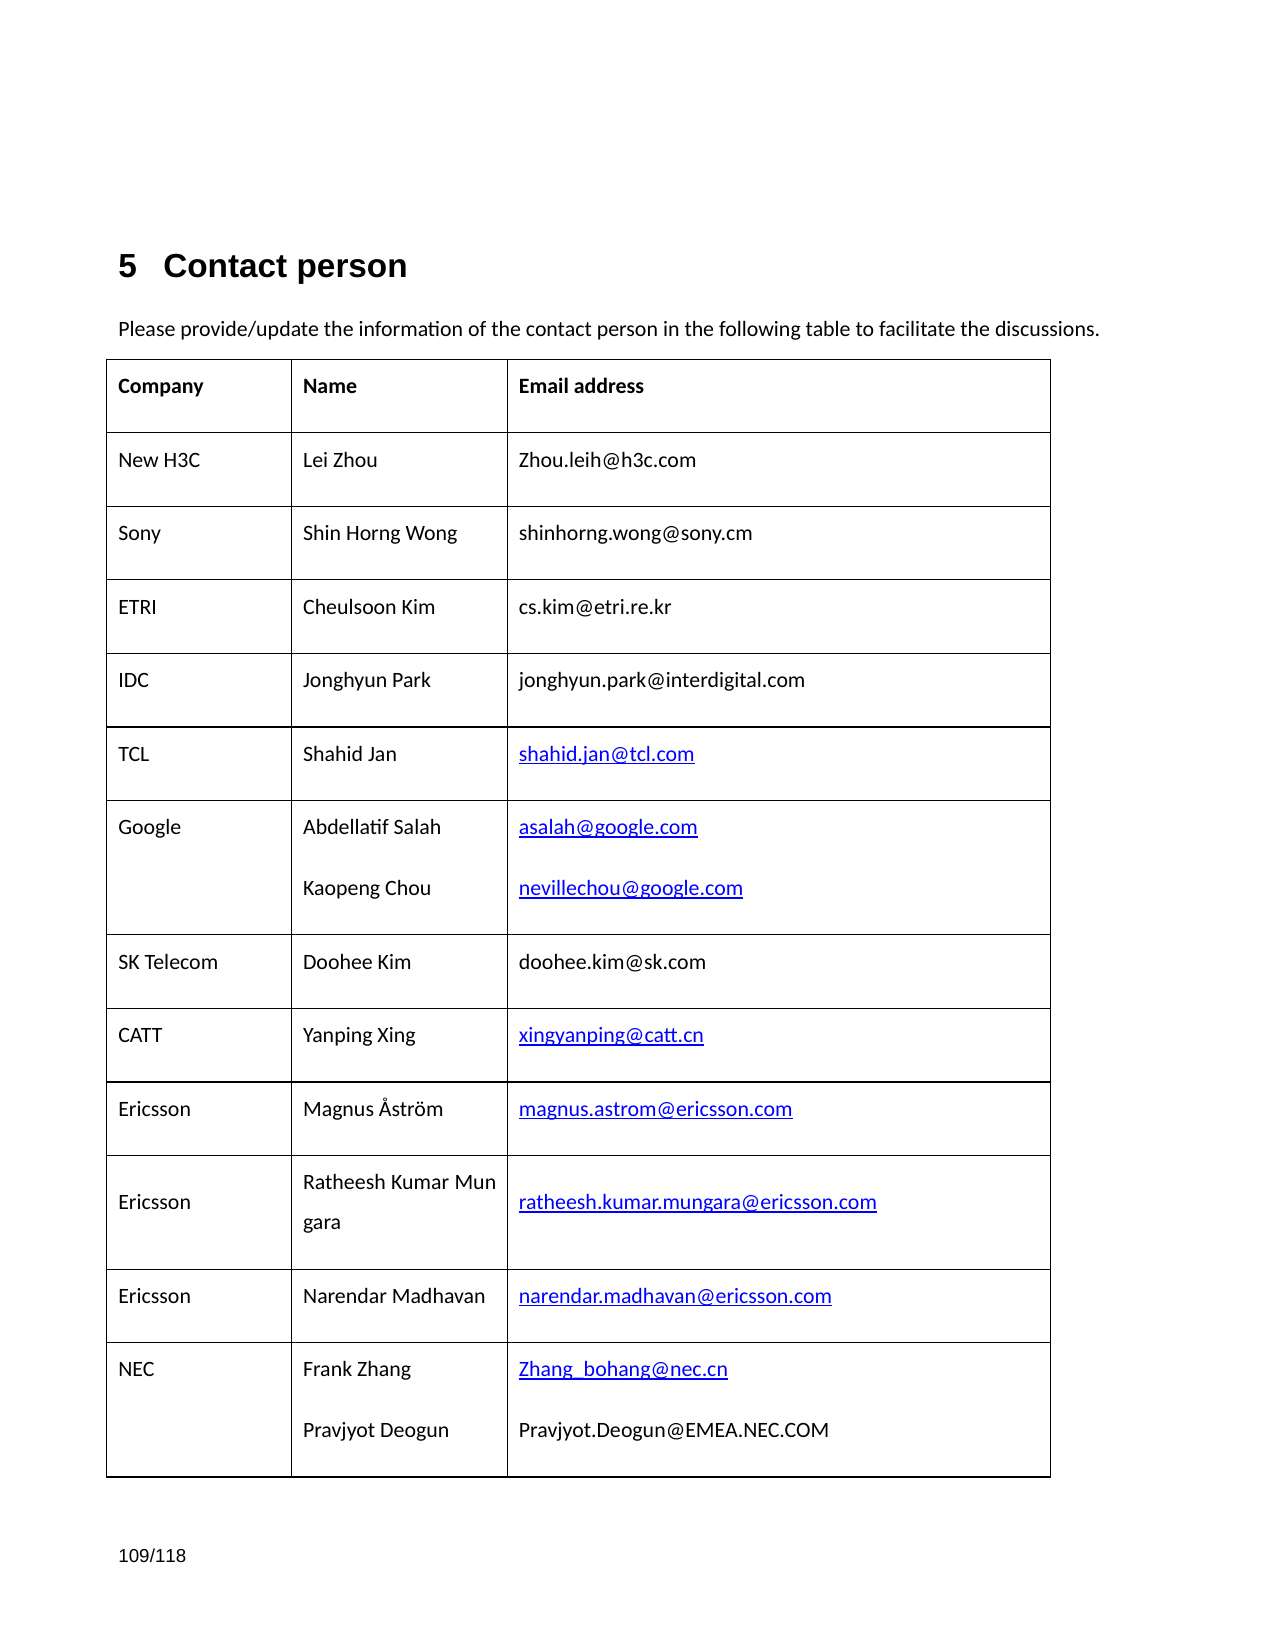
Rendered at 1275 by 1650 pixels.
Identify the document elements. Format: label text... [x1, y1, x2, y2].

table_cell Google [107, 801, 291, 934]
table_cell Zhang_bohang@nec.cn Pravjyot.Deogun@EMEA.NEC.COM [508, 1343, 1050, 1476]
subtitle Contact person [118, 246, 1157, 285]
table_cell asalah@google.com nevillechou@google.com [508, 801, 1050, 934]
table_cell doohee.kim@sk.com [508, 935, 1050, 1008]
table_cell NEC [107, 1343, 291, 1476]
table_cell Magnus Åström [292, 1083, 507, 1155]
table_cell Shahid Jan [292, 728, 507, 800]
table_header Company [107, 360, 291, 432]
table_cell Frank Zhang Pravjyot Deogun [292, 1343, 507, 1476]
table_cell Zhou.leih@h3c.com [508, 433, 1050, 506]
table_cell CATT [107, 1009, 291, 1081]
table_cell Yanping Xing [292, 1009, 507, 1081]
table_cell shahid.jan@tcl.com [508, 728, 1050, 800]
table_cell Sony [107, 507, 291, 579]
table_header Email address [508, 360, 1050, 432]
table_cell Doohee Kim [292, 935, 507, 1008]
table_cell Narendar Madhavan [292, 1270, 507, 1342]
table_cell Ericsson [107, 1156, 291, 1268]
table_cell magnus.astrom@ericsson.com [508, 1083, 1050, 1155]
table_cell Abdellatif Salah Kaopeng Chou [292, 801, 507, 934]
table_cell ETRI [107, 580, 291, 653]
table_cell xingyanping@catt.cn [508, 1009, 1050, 1081]
table_cell TCL [107, 728, 291, 800]
text Please provide/update the information of the contact person in the following table to facilitate the discussions. [118, 316, 1157, 342]
table_header Name [292, 360, 507, 432]
table_cell Jonghyun Park [292, 654, 507, 726]
table_cell cs.kim@etri.re.kr [508, 580, 1050, 653]
table_cell New H3C [107, 433, 291, 506]
table_cell Lei Zhou [292, 433, 507, 506]
table_cell narendar.madhavan@ericsson.com [508, 1270, 1050, 1342]
table_cell Ericsson [107, 1270, 291, 1342]
table_cell Ratheesh Kumar Mungara [292, 1156, 507, 1268]
table_cell shinhorng.wong@sony.cm [508, 507, 1050, 579]
table_cell ratheesh.kumar.mungara@ericsson.com [508, 1156, 1050, 1268]
table_cell Shin Horng Wong [292, 507, 507, 579]
table_cell SK Telecom [107, 935, 291, 1008]
table_cell Cheulsoon Kim [292, 580, 507, 653]
table_cell jonghyun.park@interdigital.com [508, 654, 1050, 726]
table_cell IDC [107, 654, 291, 726]
table_cell Ericsson [107, 1083, 291, 1155]
